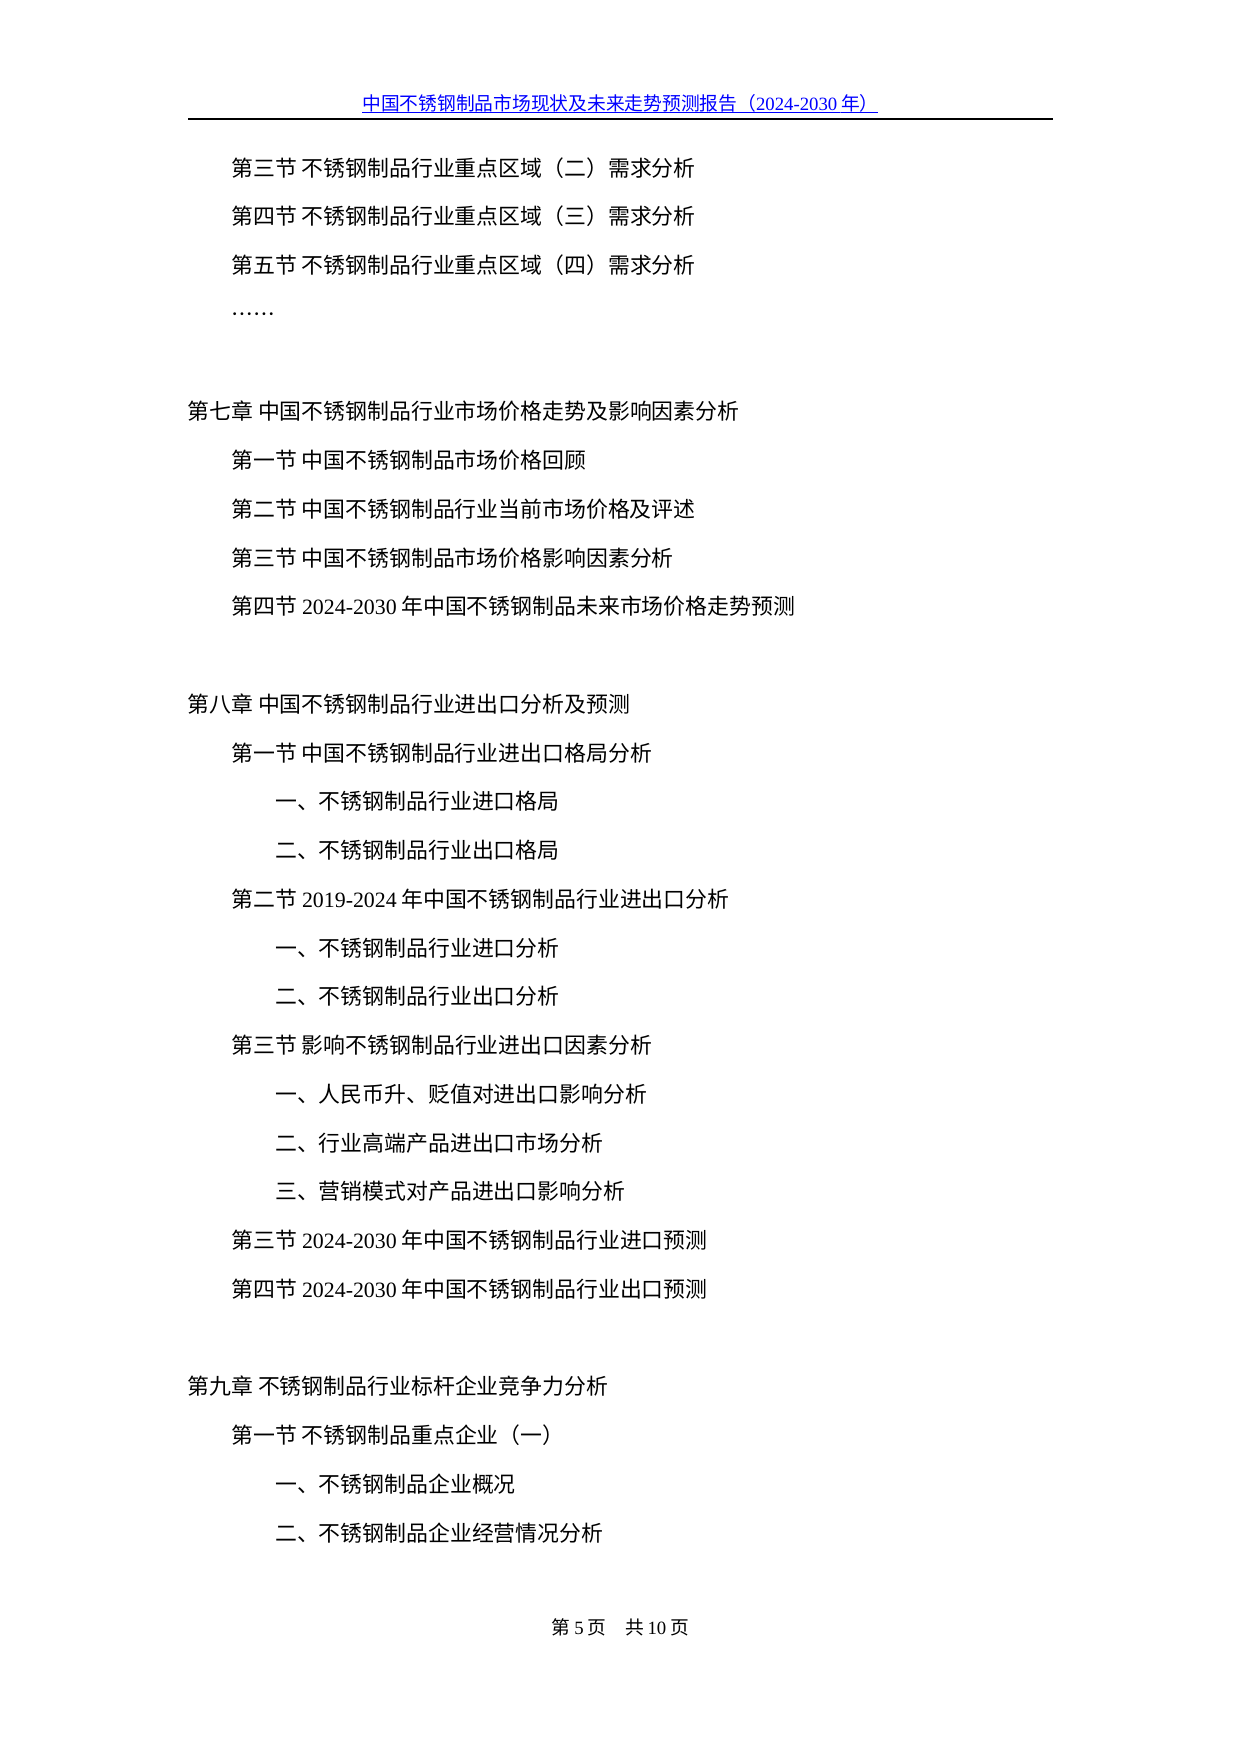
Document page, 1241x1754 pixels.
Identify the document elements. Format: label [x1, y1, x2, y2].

text [187, 150, 1053, 1548]
